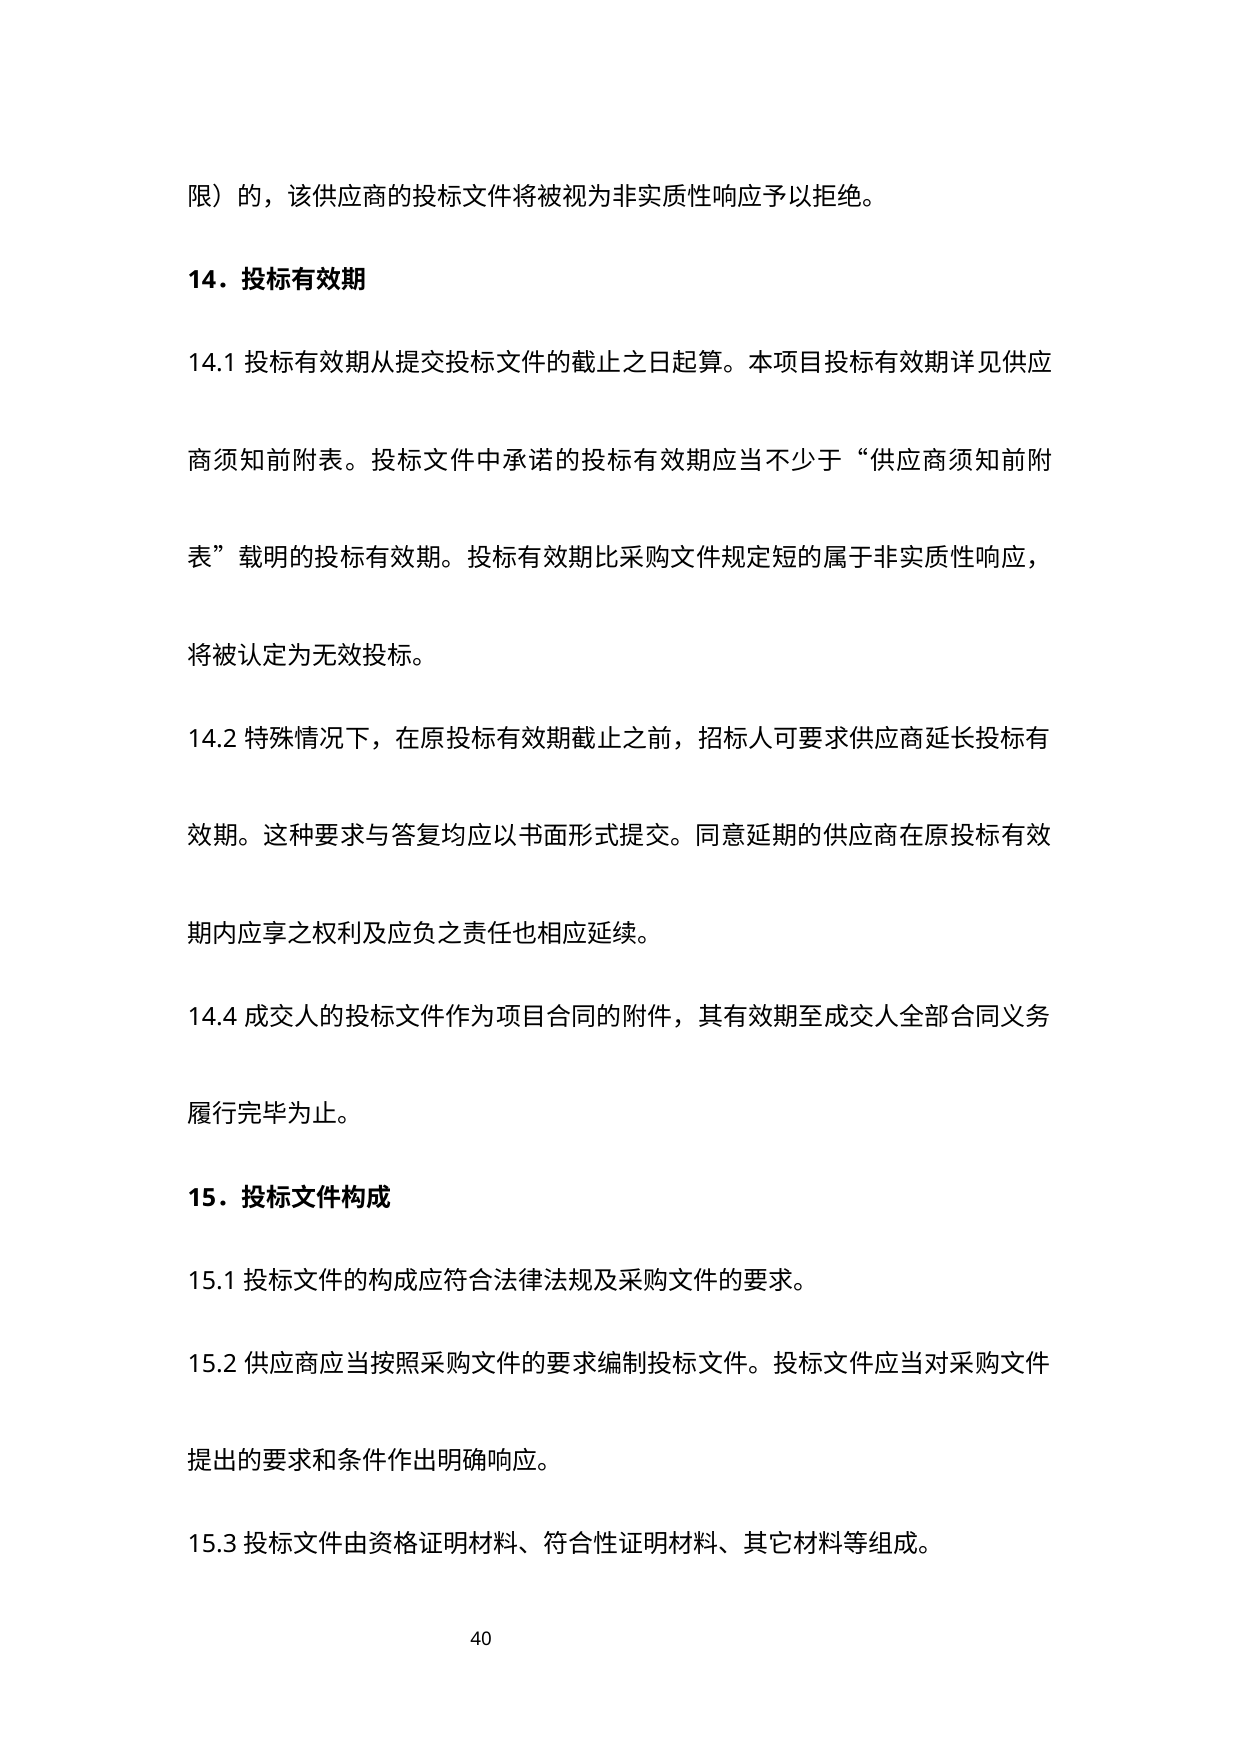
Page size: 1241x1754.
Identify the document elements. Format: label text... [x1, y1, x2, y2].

text 15.1 投标文件的构成应符合法律法规及采购文件的要求。 [187, 1246, 1053, 1311]
text 14.2 特殊情况下，在原投标有效期截止之前，招标人可要求供应商延长投标有效期。这种要求与答复均应以书面形式提交。同意延期的供应商在原投标有效期内应享之权利及应负之责任也相应延续。 [187, 704, 1053, 964]
text 15．投标文件构成 [187, 1163, 1053, 1228]
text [187, 162, 1053, 227]
text 15.3 投标文件由资格证明材料、符合性证明材料、其它材料等组成。 [187, 1509, 1053, 1574]
text 14.4 成交人的投标文件作为项目合同的附件，其有效期至成交人全部合同义务履行完毕为止。 [187, 982, 1053, 1144]
text 14．投标有效期 [187, 245, 1053, 310]
text 15.2 供应商应当按照采购文件的要求编制投标文件。投标文件应当对采购文件提出的要求和条件作出明确响应。 [187, 1329, 1053, 1491]
text 14.1 投标有效期从提交投标文件的截止之日起算。本项目投标有效期详见供应商须知前附表。投标文件中承诺的投标有效期应当不少于“供应商须知前附表”载明的投标有效期。投标有效期比采购文件规定短的属于非实质性响应，将被认定为无效投标。 [187, 328, 1053, 686]
